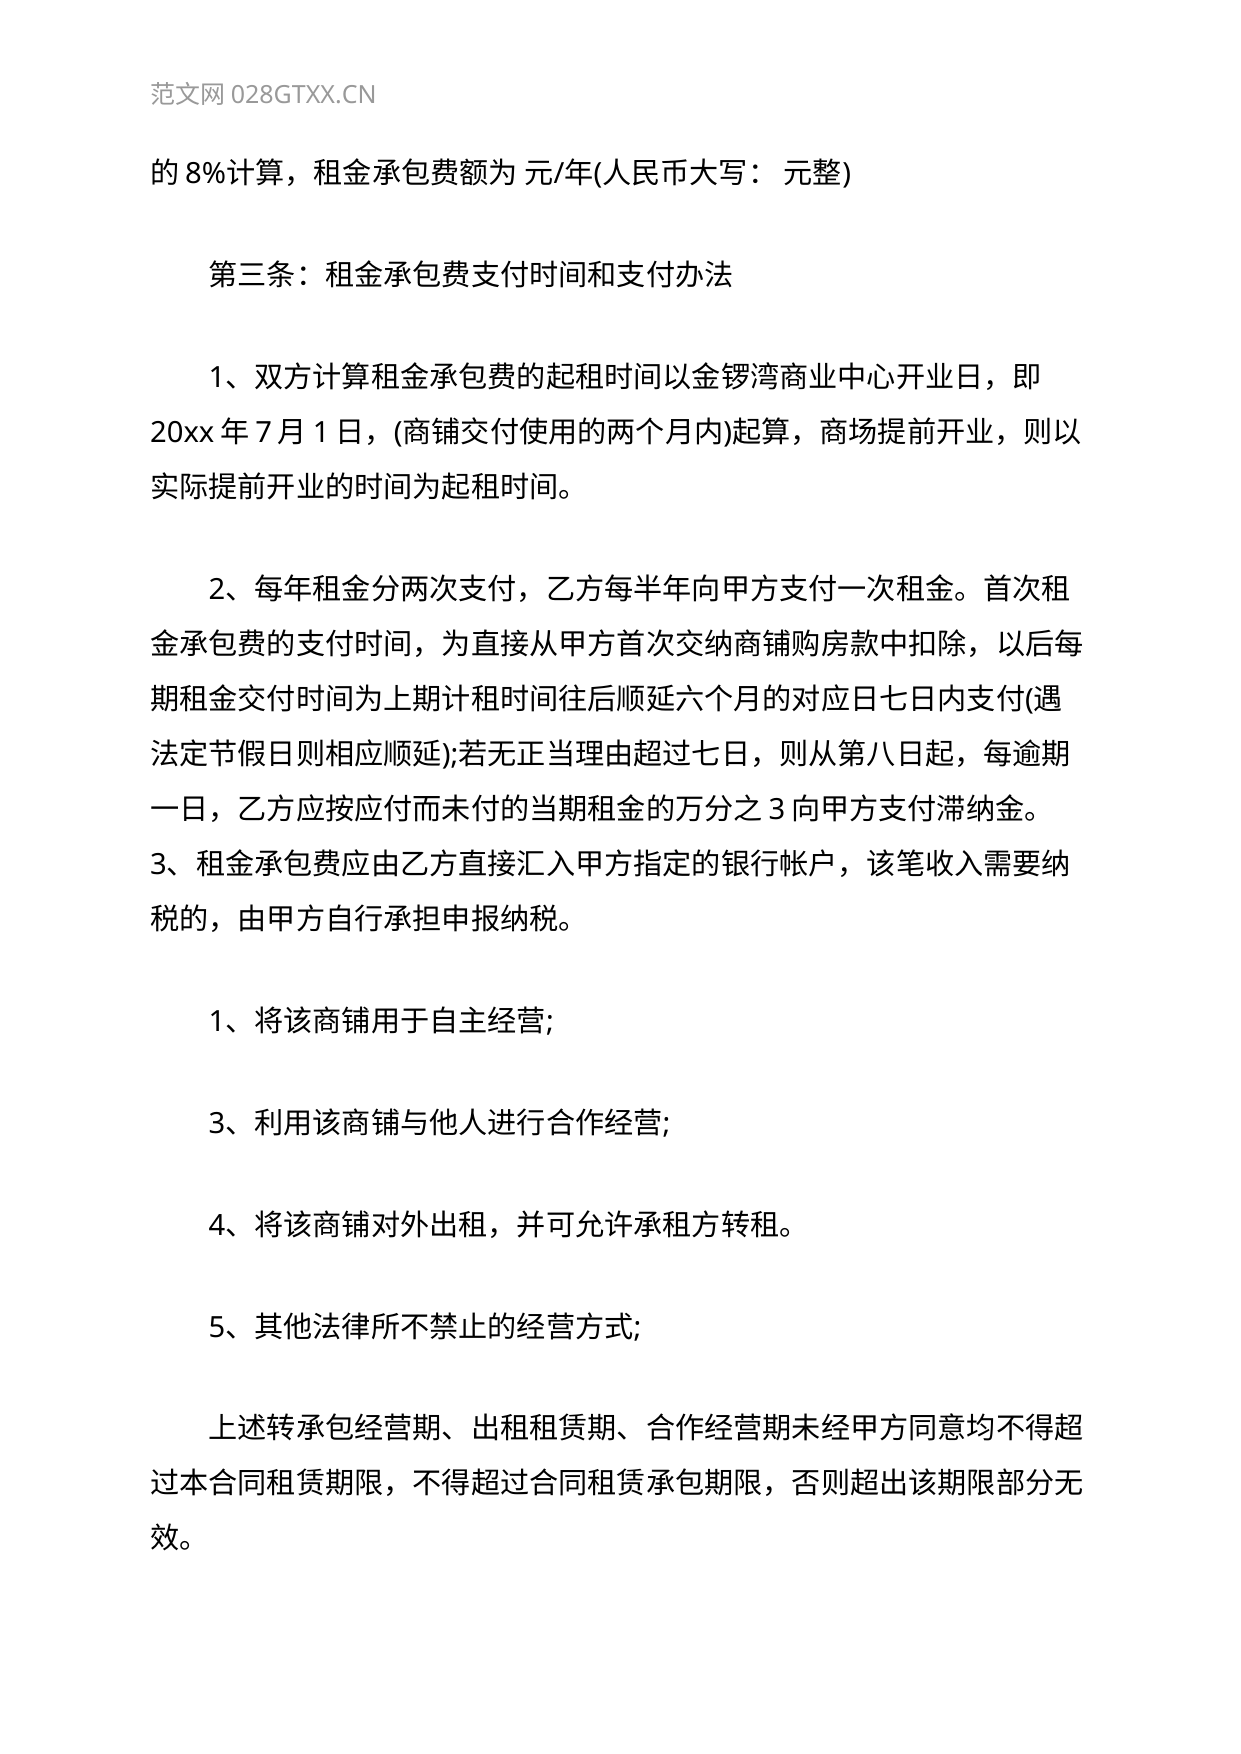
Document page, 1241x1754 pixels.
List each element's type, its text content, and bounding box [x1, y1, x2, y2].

text 5、其他法律所不禁止的经营方式; [150, 1303, 1090, 1346]
text 1、将该商铺用于自主经营; [150, 997, 1090, 1039]
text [150, 150, 1090, 192]
text 上述转承包经营期、出租租赁期、合作经营期未经甲方同意均不得超过本合同租赁期限，不得超过合同租赁承包期限，否则超出该期限部分无效。 [150, 1405, 1090, 1557]
text 3、利用该商铺与他人进行合作经营; [150, 1099, 1090, 1142]
text 2、每年租金分两次支付，乙方每半年向甲方支付一次租金。首次租金承包费的支付时间，为直接从甲方首次交纳商铺购房款中扣除，以后每期租金交付时间为上期计租时间往后顺延六个月的对应日七日内支付(遇法定节假日则相应顺延);若无正当理由超过七日，则从第八日起，每逾期一日，乙方应按应付而未付的当期租金的万分之3向甲方支付滞纳金。 3、租金承包费应由乙方直接汇入甲方指定的银行帐户，该笔收入需要纳税的，由甲方自行承担申报纳税。 [150, 566, 1090, 938]
text 第三条：租金承包费支付时间和支付办法 [150, 252, 1090, 294]
text 4、将该商铺对外出租，并可允许承租方转租。 [150, 1201, 1090, 1243]
text 1、双方计算租金承包费的起租时间以金锣湾商业中心开业日，即20xx年7月1日，(商铺交付使用的两个月内)起算，商场提前开业，则以实际提前开业的时间为起租时间。 [150, 354, 1090, 506]
